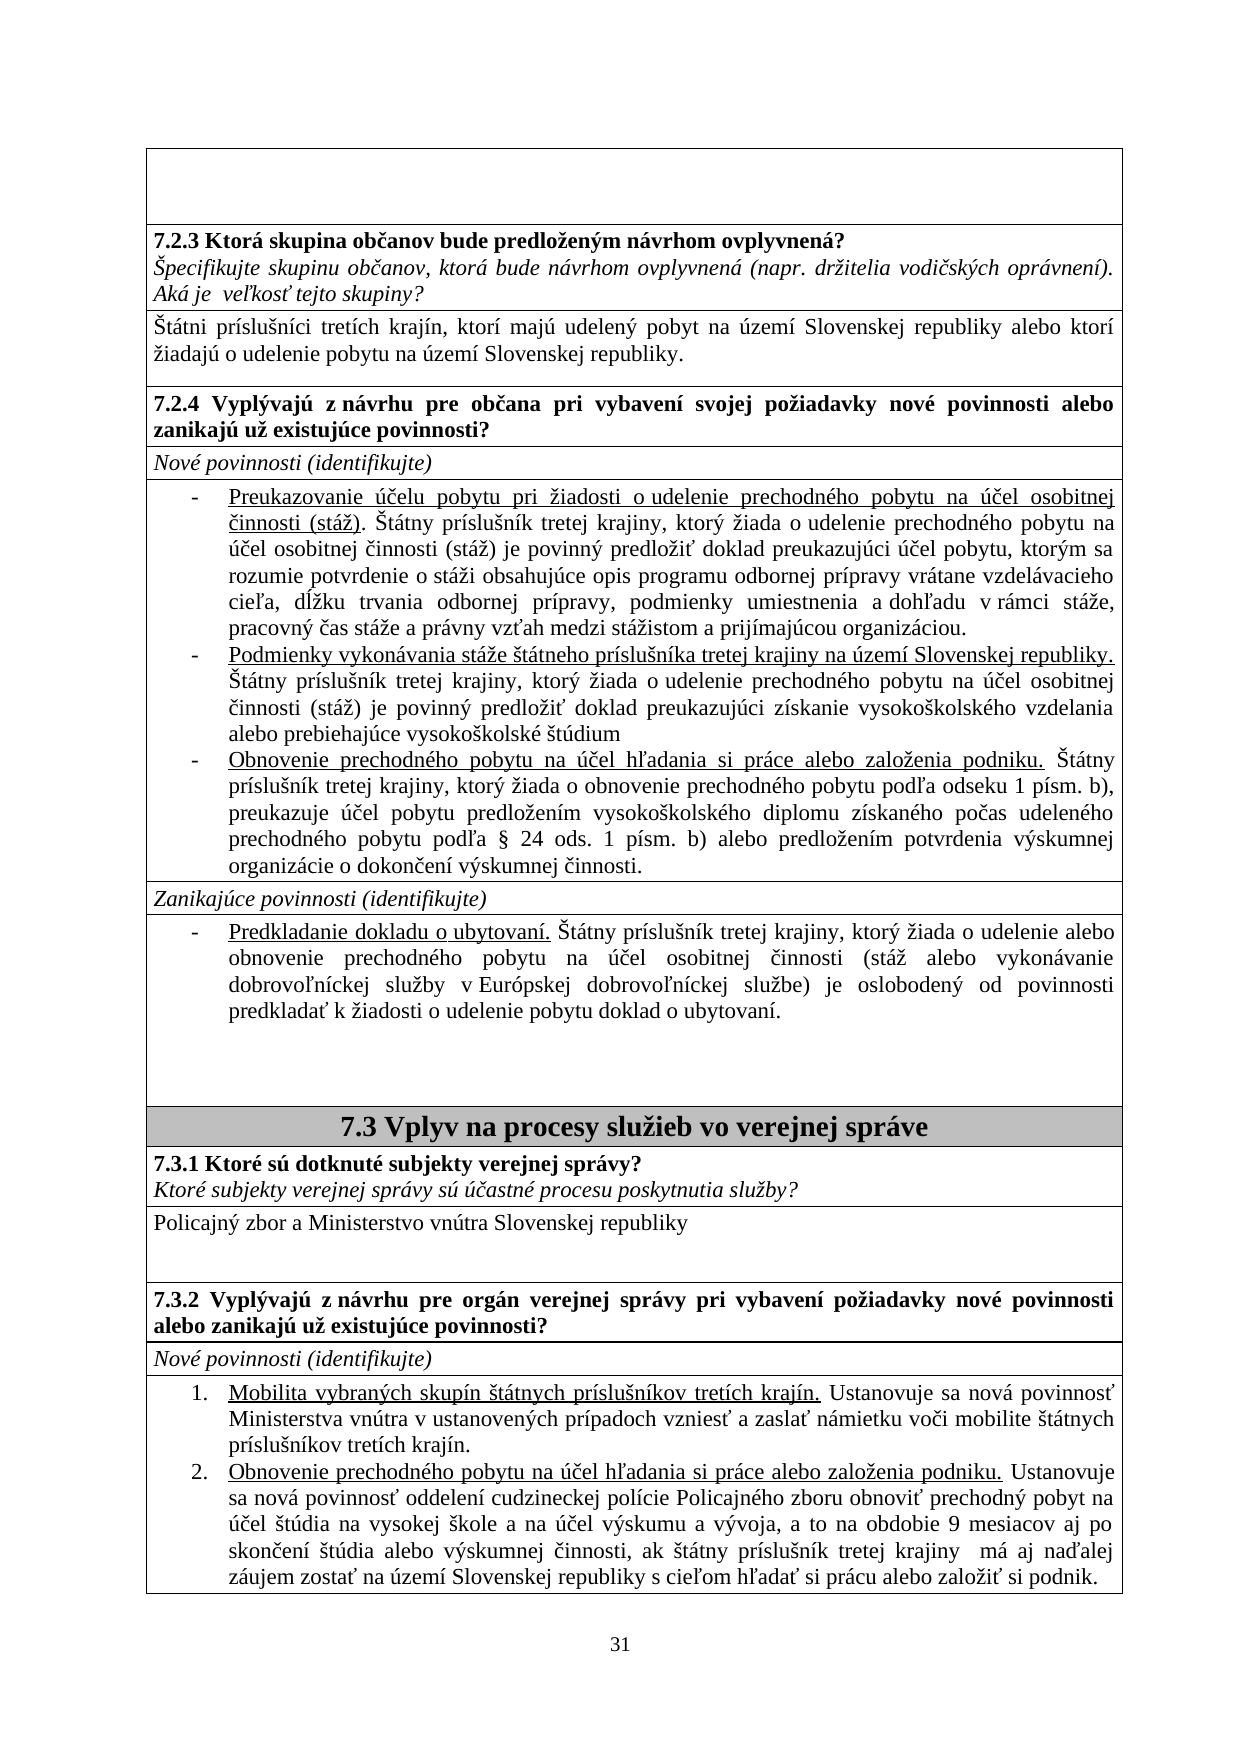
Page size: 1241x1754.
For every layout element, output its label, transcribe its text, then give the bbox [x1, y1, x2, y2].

table_cell Nové povinnosti (identifikujte) [147, 1343, 1122, 1375]
table_cell [147, 149, 1122, 223]
table_cell Policajný zbor a Ministerstvo vnútra Slovenskej republiky [147, 1207, 1122, 1282]
table_cell 7.3.2 Vyplývajú z návrhu pre orgán verejnej správy pri vybavení požiadavky nové povinnosti alebo zanikajú už existujúce povinnosti? [147, 1283, 1122, 1341]
table_cell Preukazovanie účelu pobytu pri žiadosti o udelenie prechodného pobytu na účel osobitnej činnosti (stáž). Štátny príslušník tretej krajiny, ktorý žiada o udelenie prechodného pobytu na účel osobitnej činnosti (stáž) je povinný predložiť doklad preukazujúci účel pobytu, ktorým sa rozumie potvrdenie o stáži obsahujúce opis programu odbornej prípravy vrátane vzdelávacieho cieľa, dĺžku trvania odbornej prípravy, podmienky umiestnenia a dohľadu v rámci stáže, pracovný čas stáže a právny vzťah medzi stážistom a prijímajúcou organizáciou. Podmienky vykonávania stáže štátneho príslušníka tretej krajiny na území Slovenskej republiky. Štátny príslušník tretej krajiny, ktorý žiada o udelenie prechodného pobytu na účel osobitnej činnosti (stáž) je povinný predložiť doklad preukazujúci získanie vysokoškolského vzdelania alebo prebiehajúce vysokoškolské štúdium Obnovenie prechodného pobytu na účel hľadania si práce alebo založenia podniku. Štátny príslušník tretej krajiny, ktorý žiada o obnovenie prechodného pobytu podľa odseku 1 písm. b), preukazuje účel pobytu predložením vysokoškolského diplomu získaného počas udeleného prechodného pobytu podľa § 24 ods. 1 písm. b) alebo predložením potvrdenia výskumnej organizácie o dokončení výskumnej činnosti. [147, 480, 1122, 881]
table_cell 7.2.4 Vyplývajú z návrhu pre občana pri vybavení svojej požiadavky nové povinnosti alebo zanikajú už existujúce povinnosti? [147, 387, 1122, 446]
table_cell 7.3.1 Ktoré sú dotknuté subjekty verejnej správy? Ktoré subjekty verejnej správy sú účastné procesu poskytnutia služby? [147, 1147, 1122, 1206]
table_cell Štátni príslušníci tretích krajín, ktorí majú udelený pobyt na území Slovenskej republiky alebo ktorí žiadajú o udelenie pobytu na území Slovenskej republiky. [147, 311, 1122, 386]
table_cell 7.2.3 Ktorá skupina občanov bude predloženým návrhom ovplyvnená? Špecifikujte skupinu občanov, ktorá bude návrhom ovplyvnená (napr. držitelia vodičských oprávnení). Aká je veľkosť tejto skupiny? [147, 225, 1122, 309]
table_cell Zanikajúce povinnosti (identifikujte) [147, 882, 1122, 914]
table_cell 7.3 Vplyv na procesy služieb vo verejnej správe [147, 1107, 1122, 1146]
table_cell Mobilita vybraných skupín štátnych príslušníkov tretích krajín. Ustanovuje sa nová povinnosť Ministerstva vnútra v ustanovených prípadoch vzniesť a zaslať námietku voči mobilite štátnych príslušníkov tretích krajín. Obnovenie prechodného pobytu na účel hľadania si práce alebo založenia podniku. Ustanovuje sa nová povinnosť oddelení cudzineckej polície Policajného zboru obnoviť prechodný pobyt na účel štúdia na vysokej škole a na účel výskumu a vývoja, a to na obdobie 9 mesiacov aj po skončení štúdia alebo výskumnej činnosti, ak štátny príslušník tretej krajiny má aj naďalej záujem zostať na území Slovenskej republiky s cieľom hľadať si prácu alebo založiť si podnik. [147, 1376, 1122, 1592]
table_cell Nové povinnosti (identifikujte) [147, 447, 1122, 479]
table_cell Predkladanie dokladu o ubytovaní. Štátny príslušník tretej krajiny, ktorý žiada o udelenie alebo obnovenie prechodného pobytu na účel osobitnej činnosti (stáž alebo vykonávanie dobrovoľníckej služby v Európskej dobrovoľníckej službe) je oslobodený od povinnosti predkladať k žiadosti o udelenie pobytu doklad o ubytovaní. [147, 915, 1122, 1106]
